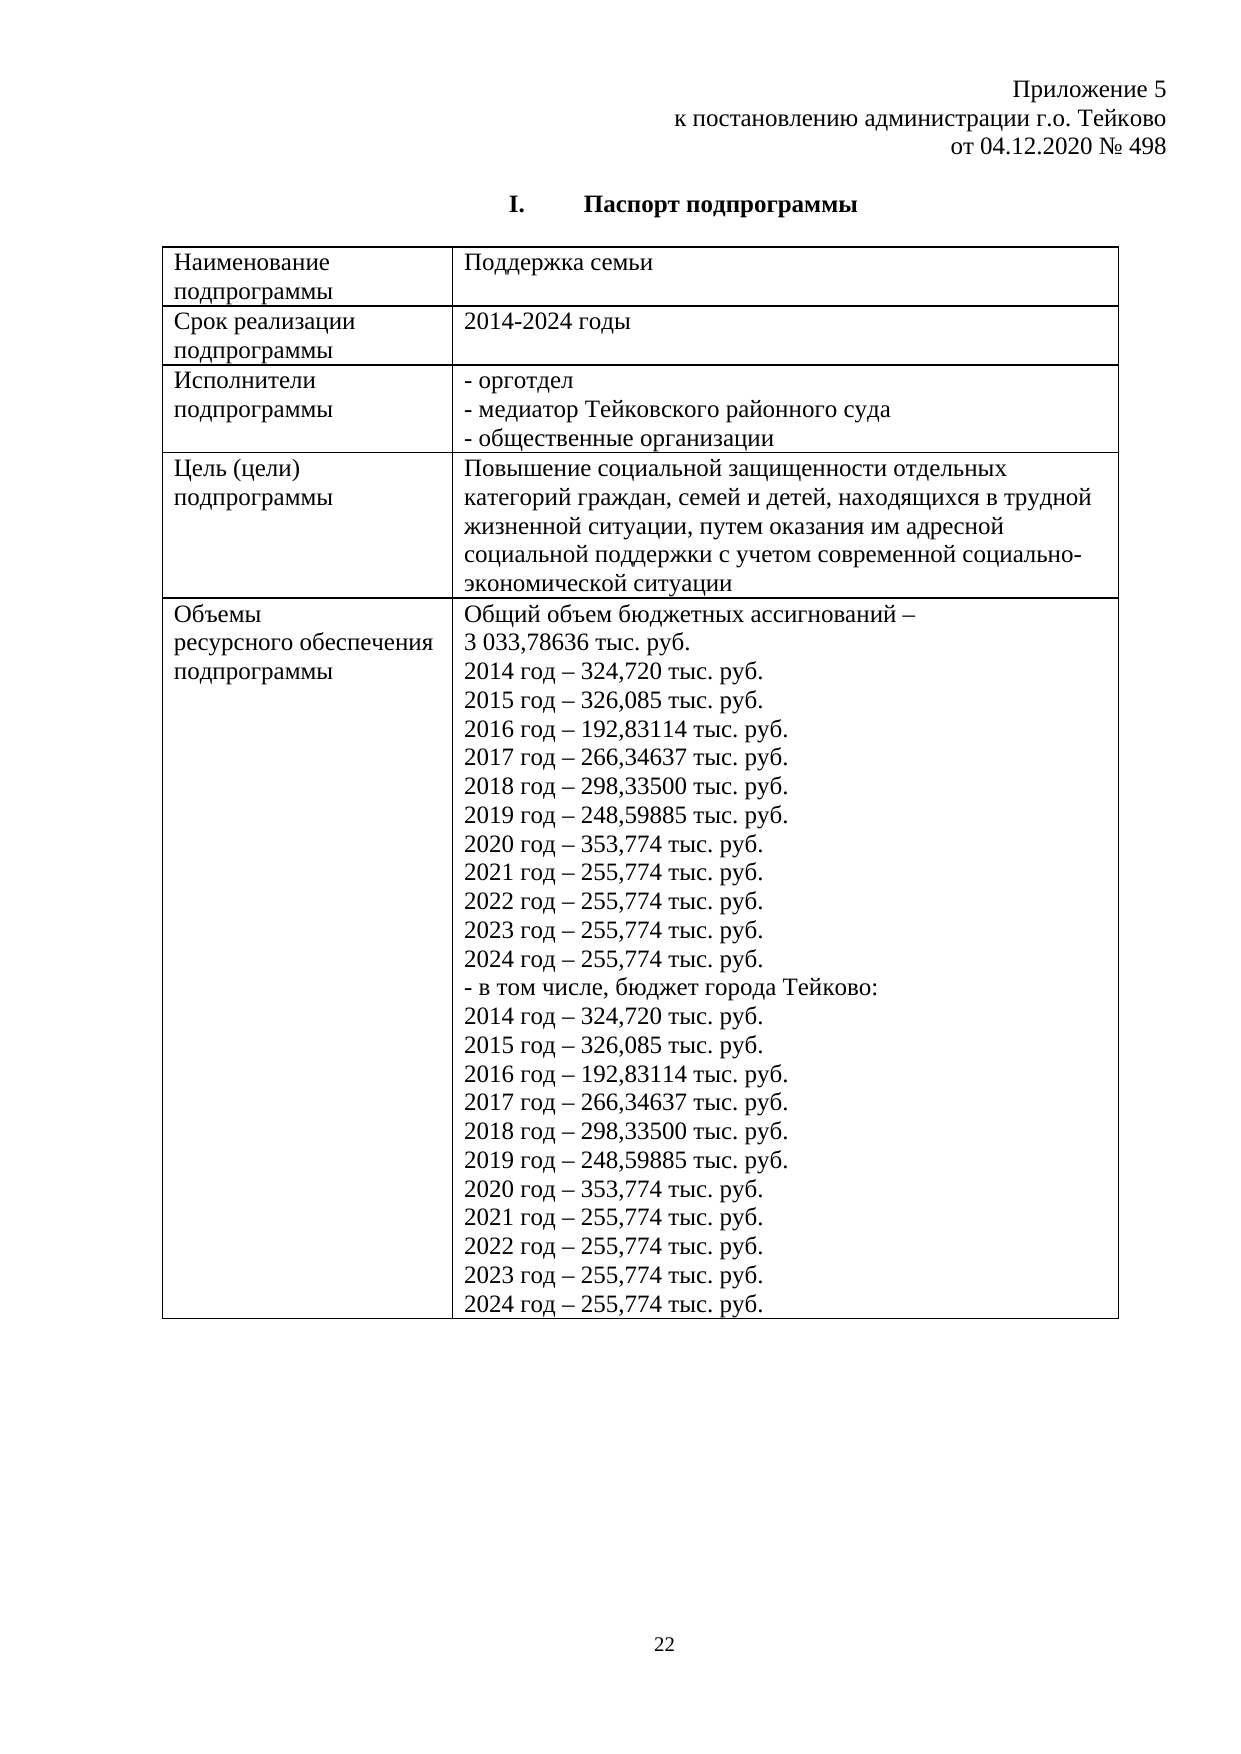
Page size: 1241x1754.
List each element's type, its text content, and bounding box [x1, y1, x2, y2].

table_cell Исполнители подпрограммы [163, 366, 452, 452]
text Приложение 5 [162, 74, 1166, 103]
table_cell Цель (цели) подпрограммы [163, 453, 452, 597]
table_header Наименование подпрограммы [163, 248, 452, 305]
table_cell 2014-2024 годы [453, 307, 1118, 364]
text к постановлению администрации г.о. Тейково [162, 103, 1166, 131]
list Паспорт подпрограммы [200, 189, 1166, 218]
table_cell Общий объем бюджетных ассигнований – 3 033,78636 тыс. руб. 2014 год – 324,720 тыс. руб. 2015 год – 326,085 тыс. руб. 2016 год – 192,83114 тыс. руб. 2017 год – 266,34637 тыс. руб. 2018 год – 298,33500 тыс. руб. 2019 год – 248,59885 тыс. руб. 2020 год – 353,774 тыс. руб. 2021 год – 255,774 тыс. руб. 2022 год – 255,774 тыс. руб. 2023 год – 255,774 тыс. руб. 2024 год – 255,774 тыс. руб. - в том числе, бюджет города Тейково: 2014 год – 324,720 тыс. руб. 2015 год – 326,085 тыс. руб. 2016 год – 192,83114 тыс. руб. 2017 год – 266,34637 тыс. руб. 2018 год – 298,33500 тыс. руб. 2019 год – 248,59885 тыс. руб. 2020 год – 353,774 тыс. руб. 2021 год – 255,774 тыс. руб. 2022 год – 255,774 тыс. руб. 2023 год – 255,774 тыс. руб. 2024 год – 255,774 тыс. руб. [453, 599, 1118, 1317]
text от 04.12.2020 № 498 [162, 131, 1166, 160]
table_cell Срок реализации подпрограммы [163, 307, 452, 364]
table_cell - орготдел - медиатор Тейковского районного суда - общественные организации [453, 366, 1118, 452]
table_cell Повышение социальной защищенности отдельных категорий граждан, семей и детей, находящихся в трудной жизненной ситуации, путем оказания им адресной социальной поддержки с учетом современной социально-экономической ситуации [453, 453, 1118, 597]
table_cell Объемы ресурсного обеспечения подпрограммы [163, 599, 452, 1317]
table_header Поддержка семьи [453, 248, 1118, 305]
